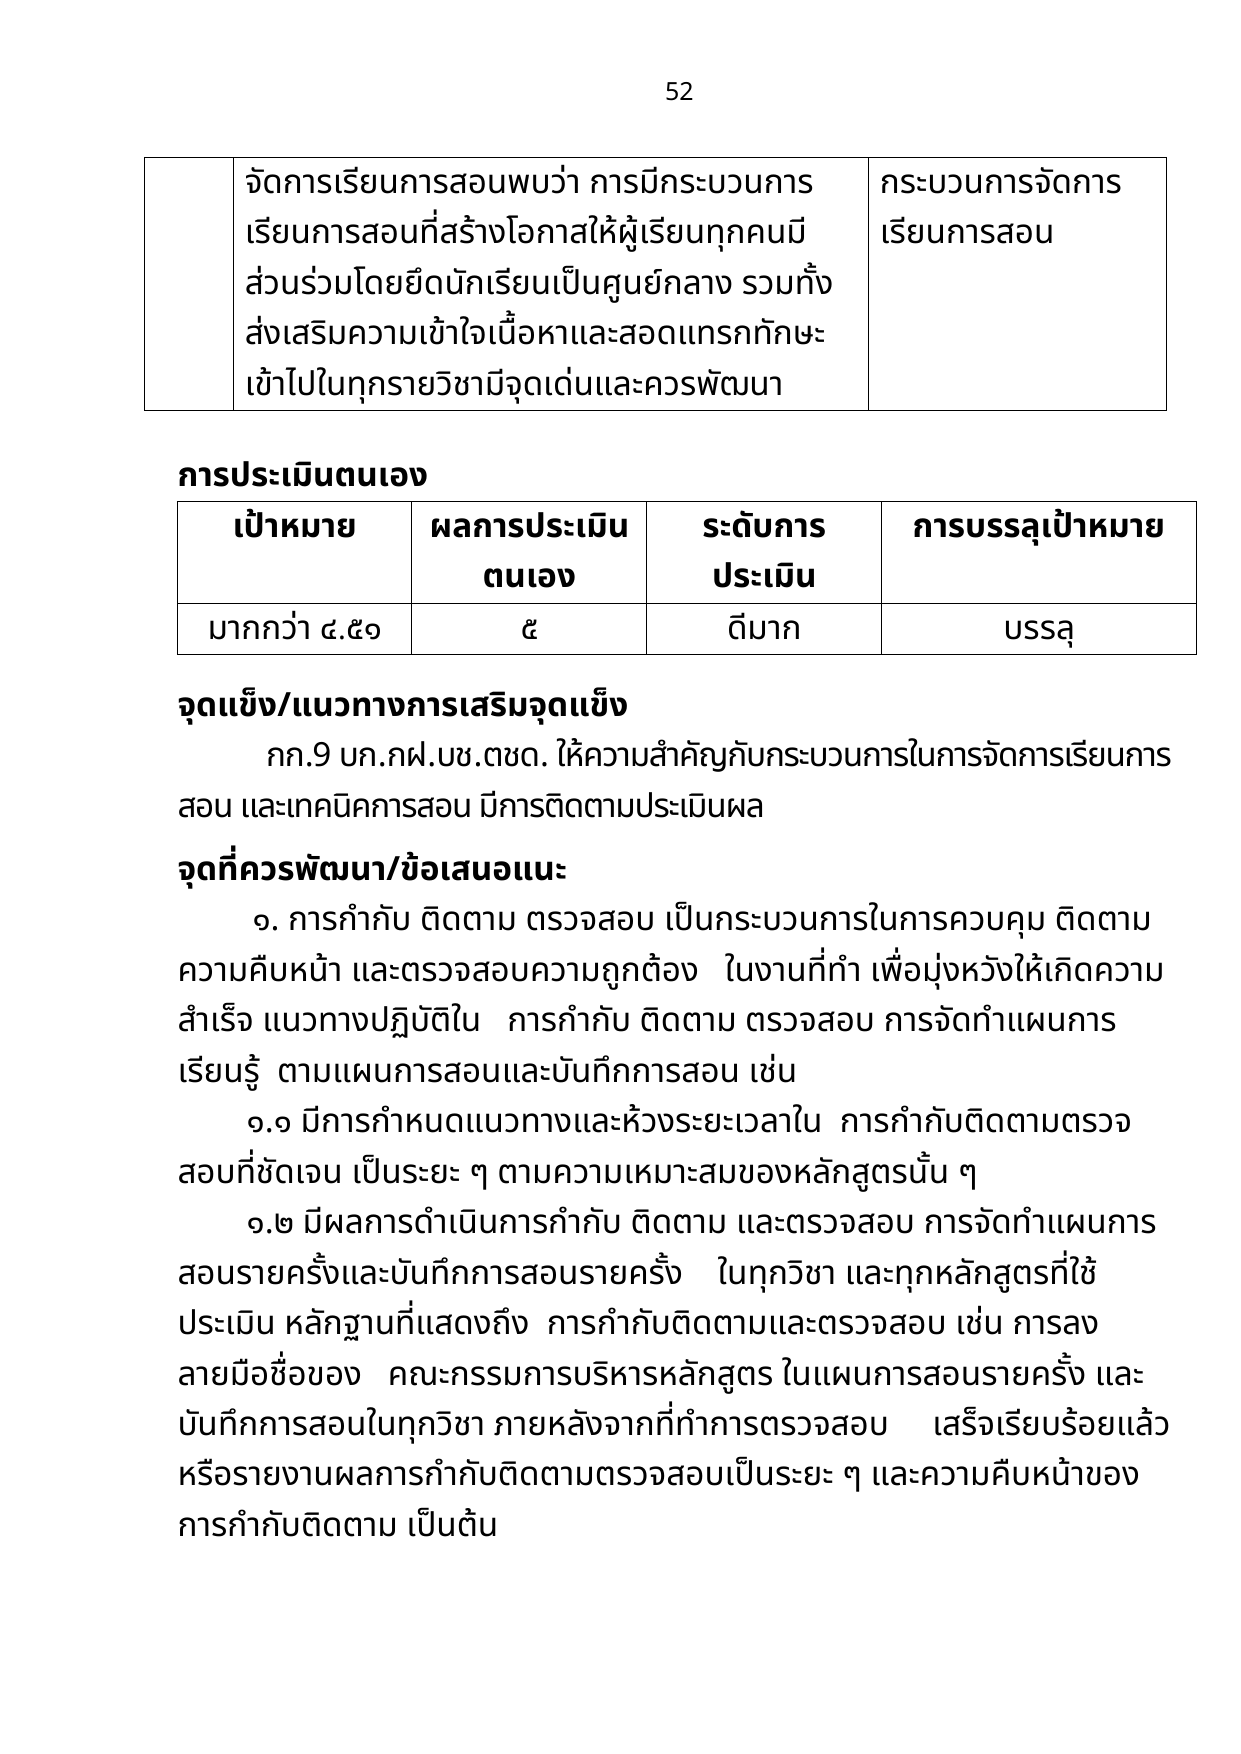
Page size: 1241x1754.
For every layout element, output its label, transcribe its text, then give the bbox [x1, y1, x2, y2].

table_header เป้าหมาย [178, 502, 411, 603]
table_cell 5 [145, 158, 233, 410]
table_cell มากกว่า ๔.๕๑ [178, 604, 411, 654]
text ๑.๒ มีผลการดำเนินการกำกับ ติดตาม และตรวจสอบ การจัดทำแผนการสอนรายครั้งและบันทึกการสอนรายครั้ง ในทุกวิชา และทุกหลักสูตรที่ใช้ประเมิน หลักฐานที่แสดงถึง การกำกับติดตามและตรวจสอบ เช่น การลงลายมือชื่อของ คณะกรรมการบริหารหลักสูตร ในแผนการสอนรายครั้ง และบันทึกการสอนในทุกวิชา ภายหลังจากที่ทำการตรวจสอบ เสร็จเรียบร้อยแล้ว หรือรายงานผลการกำกับติดตามตรวจสอบเป็นระยะ ๆ และความคืบหน้าของการกำกับติดตาม เป็นต้น [177, 1198, 1181, 1551]
table_header การบรรลุเป้าหมาย [882, 502, 1196, 603]
table_cell ดีมาก [647, 604, 881, 654]
table_cell ๕ [412, 604, 646, 654]
table_cell บรรลุ [882, 604, 1196, 654]
text จุดที่ควรพัฒนา/ข้อเสนอแนะ [177, 844, 1181, 895]
table_header ระดับการประเมิน [647, 502, 881, 603]
text กก.9 บก.กฝ.บช.ตชด. ให้ความสำคัญกับกระบวนการในการจัดการเรียนการสอน และเทคนิคการสอน มีการติดตามประเมินผล [177, 731, 1181, 832]
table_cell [234, 158, 868, 410]
text ๑.๑ มีการกำหนดแนวทางและห้วงระยะเวลาใน การกำกับติดตามตรวจสอบที่ชัดเจน เป็นระยะ ๆ ตามความเหมาะสมของหลักสูตรนั้น ๆ [177, 1097, 1181, 1198]
text ๑. การกำกับ ติดตาม ตรวจสอบ เป็นกระบวนการในการควบคุม ติดตามความคืบหน้า และตรวจสอบความถูกต้อง ในงานที่ทำ เพื่อมุ่งหวังให้เกิดความสำเร็จ แนวทางปฏิบัติใน การกำกับ ติดตาม ตรวจสอบ การจัดทำแผนการเรียนรู้ ตามแผนการสอนและบันทึกการสอน เช่น [177, 895, 1181, 1097]
table_header ผลการประเมินตนเอง [412, 502, 646, 603]
text การประเมินตนเอง [177, 451, 1181, 501]
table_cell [869, 158, 1166, 410]
text จุดแข็ง/แนวทางการเสริมจุดแข็ง [177, 680, 1181, 731]
